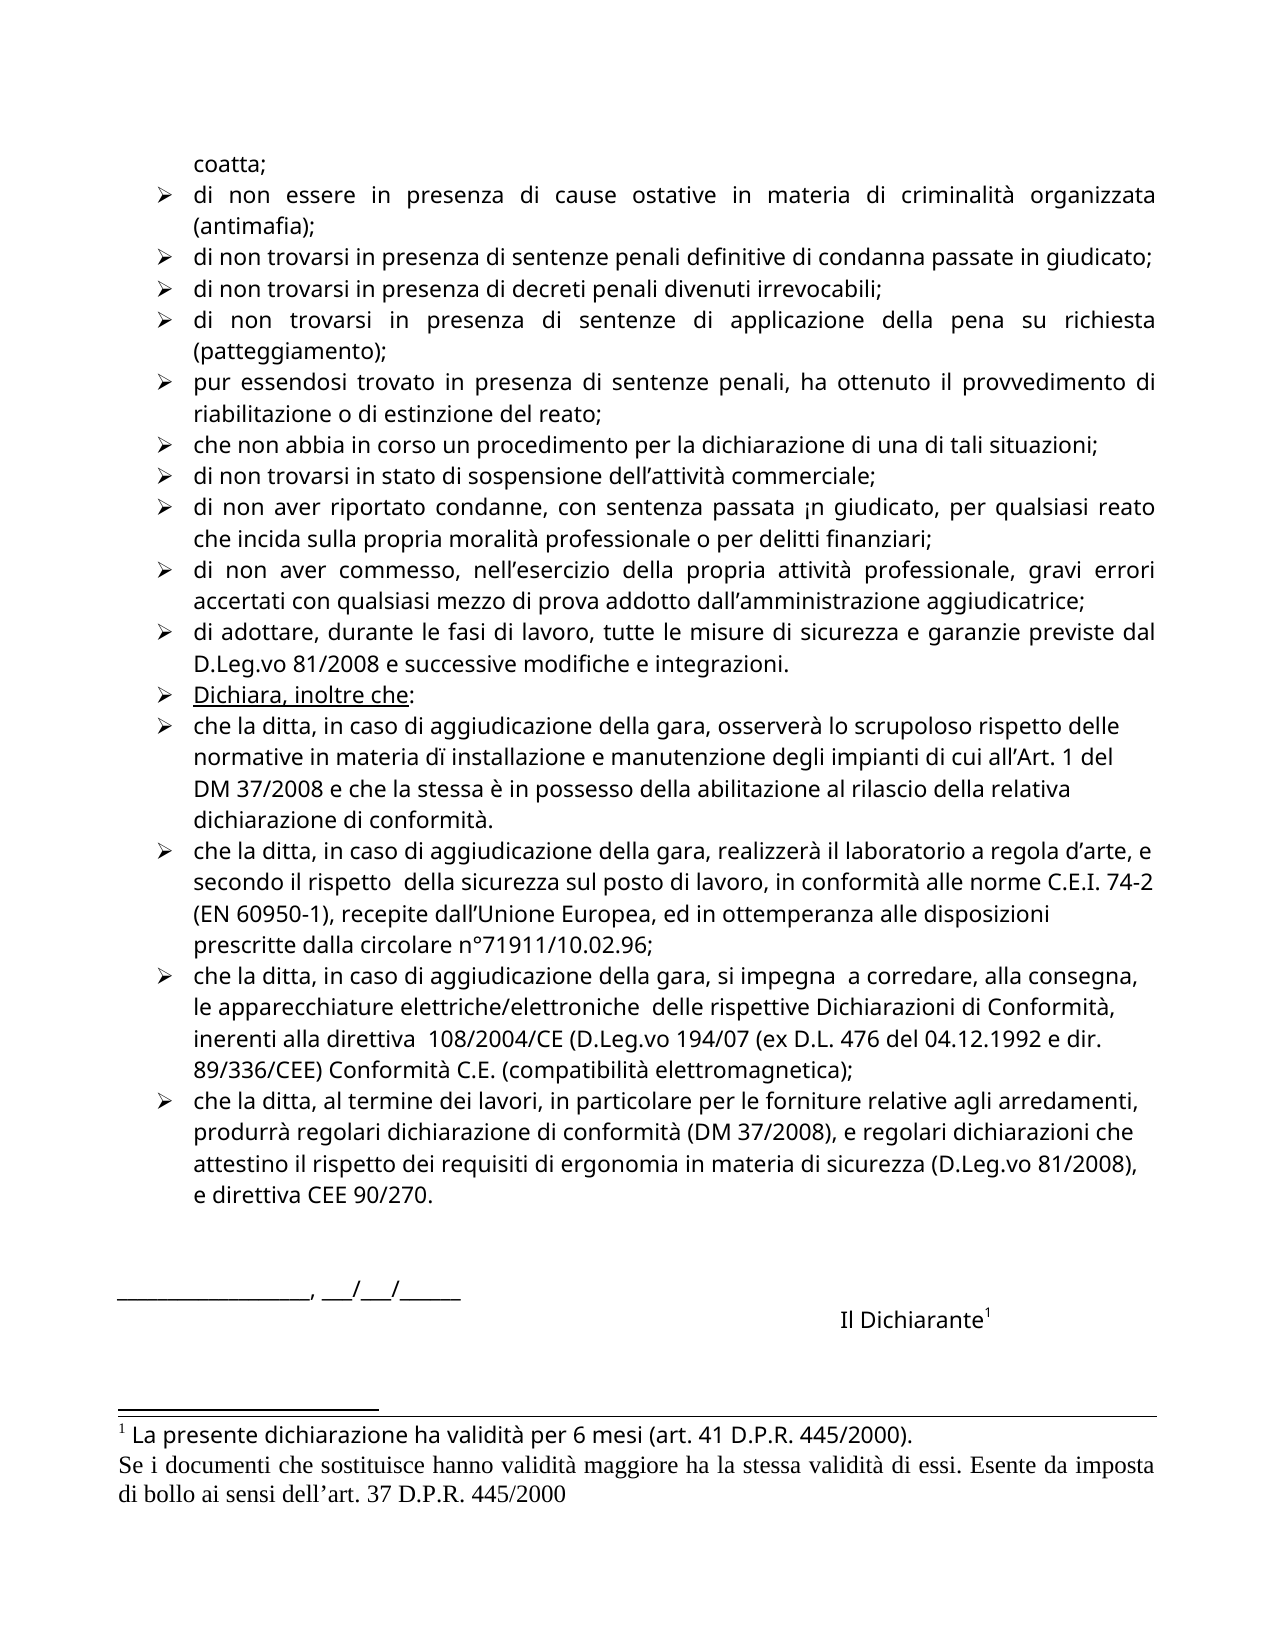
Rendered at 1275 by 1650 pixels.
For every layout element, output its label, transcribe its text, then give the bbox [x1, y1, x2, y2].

list di non aver commesso, nell’esercizio della propria attività professionale, gravi errori accertati con qualsiasi mezzo di prova addotto dall’amministrazione aggiudicatrice; [156, 554, 1157, 616]
text ___________________, ___/___/______ [117, 1273, 1157, 1304]
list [156, 148, 1157, 179]
list di non essere in presenza di cause ostative in materia di criminalità organizzata (antimafia); [156, 179, 1157, 241]
list di non trovarsi in presenza di decreti penali divenuti irrevocabili; [156, 273, 1157, 304]
list pur essendosi trovato in presenza di sentenze penali, ha ottenuto il provvedimento di riabilitazione o di estinzione del reato; [156, 366, 1157, 429]
list Dichiara, inoltre che: [156, 679, 1157, 710]
list di non aver riportato condanne, con sentenza passata ¡n giudicato, per qualsiasi reato che incida sulla propria moralità professionale o per delitti finanziari; [156, 491, 1157, 554]
text Il Dichiarante [675, 1304, 1157, 1335]
list di non trovarsi in presenza di sentenze di applicazione della pena su richiesta (patteggiamento); [156, 304, 1157, 366]
list che la ditta, in caso di aggiudicazione della gara, si impegna a corredare, alla consegna, le apparecchiature elettriche/elettroniche delle rispettive Dichiarazioni di Conformità, inerenti alla direttiva 108/2004/CE (D.Leg.vo 194/07 (ex D.L. 476 del 04.12.1992 e dir. 89/336/CEE) Conformità C.E. (compatibilità elettromagnetica); [156, 960, 1157, 1085]
list che la ditta, in caso di aggiudicazione della gara, osserverà lo scrupoloso rispetto delle normative in materia dï installazione e manutenzione degli impianti di cui all’Art. 1 del DM 37/2008 e che la stessa è in possesso della abilitazione al rilascio della relativa dichiarazione di conformità. [156, 710, 1157, 835]
list di non trovarsi in stato di sospensione dell’attività commerciale; [156, 460, 1157, 491]
list di non trovarsi in presenza di sentenze penali definitive di condanna passate in giudicato; [156, 241, 1157, 273]
list che la ditta, in caso di aggiudicazione della gara, realizzerà il laboratorio a regola d’arte, e secondo il rispetto della sicurezza sul posto di lavoro, in conformità alle norme C.E.I. 74-2 (EN 60950-1), recepite dall’Unione Europea, ed in ottemperanza alle disposizioni prescritte dalla circolare n°71911/10.02.96; [156, 835, 1157, 960]
list che non abbia in corso un procedimento per la dichiarazione di una di tali situazioni; [156, 429, 1157, 460]
list di adottare, durante le fasi di lavoro, tutte le misure di sicurezza e garanzie previste dal D.Leg.vo 81/2008 e successive modifiche e integrazioni. [156, 616, 1157, 679]
list che la ditta, al termine dei lavori, in particolare per le forniture relative agli arredamenti, produrrà regolari dichiarazione di conformità (DM 37/2008), e regolari dichiarazioni che attestino il rispetto dei requisiti di ergonomia in materia di sicurezza (D.Leg.vo 81/2008), e direttiva CEE 90/270. [156, 1085, 1157, 1210]
